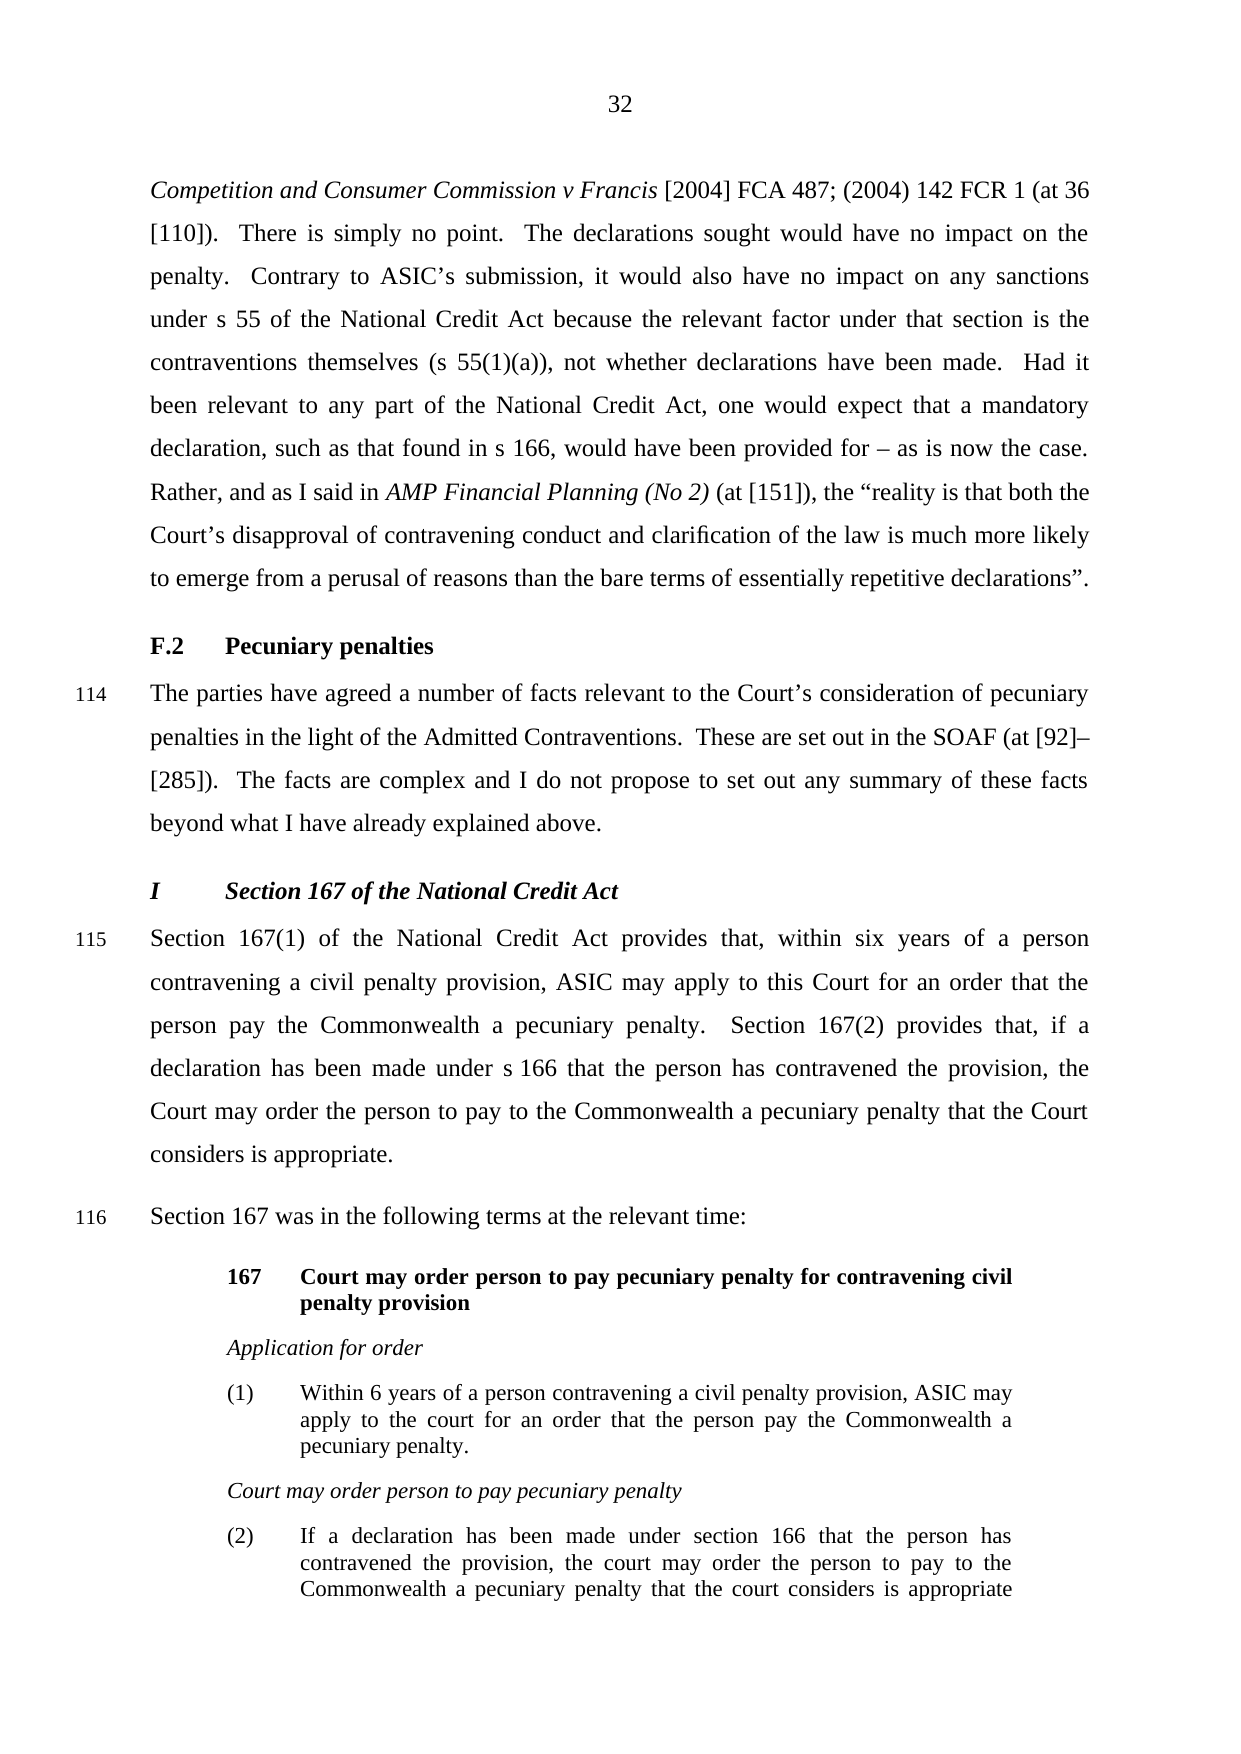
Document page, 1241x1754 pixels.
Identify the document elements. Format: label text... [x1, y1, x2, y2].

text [227, 1522, 1013, 1601]
subtitle F.2 Pecuniary penalties [150, 631, 1090, 660]
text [75, 175, 1090, 592]
text Court may order person to pay pecuniary penalty [227, 1477, 1013, 1504]
text 167 Court may order person to pay pecuniary penalty for contravening civil penalty provision [227, 1263, 1013, 1316]
text (1) Within 6 years of a person contravening a civil penalty provision, ASIC may apply to the court for an order that the person pay the Commonwealth a pecuniary penalty. [227, 1379, 1013, 1458]
text Application for order [227, 1334, 1013, 1361]
text Section 167 was in the following terms at the relevant time: [75, 1201, 1090, 1230]
subtitle I Section 167 of the National Credit Act [150, 876, 1090, 905]
text The parties have agreed a number of facts relevant to the Court’s consideration of pecuniary penalties in the light of the Admitted Contraventions. These are set out in the SOAF (at [92]–[285]). The facts are complex and I do not propose to set out any summary of these facts beyond what I have already explained above. [75, 678, 1090, 837]
text Section 167(1) of the National Credit Act provides that, within six years of a person contravening a civil penalty provision, ASIC may apply to this Court for an order that the person pay the Commonwealth a pecuniary penalty. Section 167(2) provides that, if a declaration has been made under s 166 that the person has contravened the provision, the Court may order the person to pay to the Commonwealth a pecuniary penalty that the Court considers is appropriate. [75, 923, 1090, 1168]
